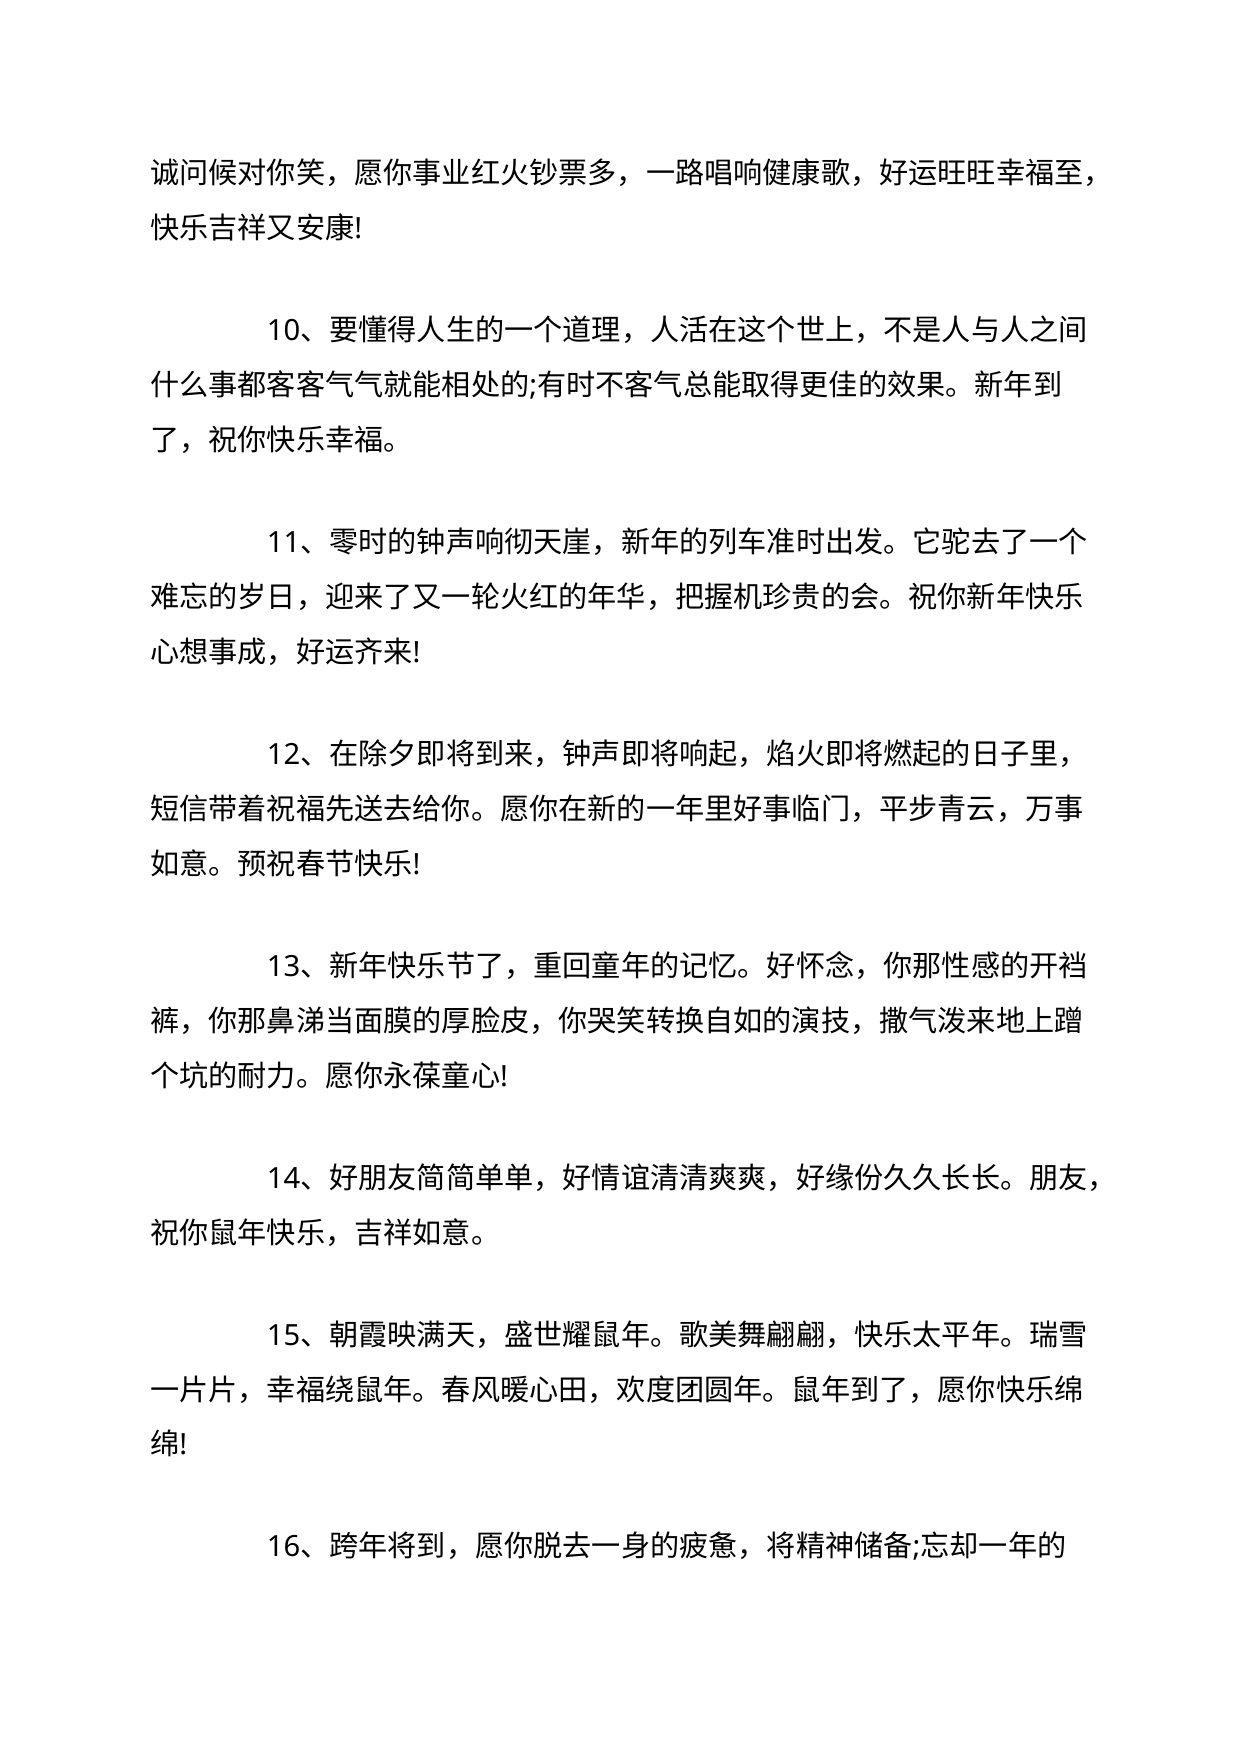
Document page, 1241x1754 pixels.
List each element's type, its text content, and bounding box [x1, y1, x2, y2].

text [150, 150, 1090, 247]
text 10、要懂得人生的一个道理，人活在这个世上，不是人与人之间什么事都客客气气就能相处的;有时不客气总能取得更佳的效果。新年到了，祝你快乐幸福。 [150, 307, 1090, 459]
text 14、好朋友简简单单，好情谊清清爽爽，好缘份久久长长。朋友，祝你鼠年快乐，吉祥如意。 [150, 1154, 1090, 1252]
text 11、零时的钟声响彻天崖，新年的列车准时出发。它驼去了一个难忘的岁日，迎来了又一轮火红的年华，把握机珍贵的会。祝你新年快乐心想事成，好运齐来! [150, 519, 1090, 671]
text 12、在除夕即将到来，钟声即将响起，焰火即将燃起的日子里，短信带着祝福先送去给你。愿你在新的一年里好事临门，平步青云，万事如意。预祝春节快乐! [150, 731, 1090, 883]
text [150, 1523, 1090, 1565]
text 13、新年快乐节了，重回童年的记忆。好怀念，你那性感的开裆裤，你那鼻涕当面膜的厚脸皮，你哭笑转换自如的演技，撒气泼来地上蹭个坑的耐力。愿你永葆童心! [150, 942, 1090, 1095]
text 15、朝霞映满天，盛世耀鼠年。歌美舞翩翩，快乐太平年。瑞雪一片片，幸福绕鼠年。春风暖心田，欢度团圆年。鼠年到了，愿你快乐绵绵! [150, 1311, 1090, 1463]
